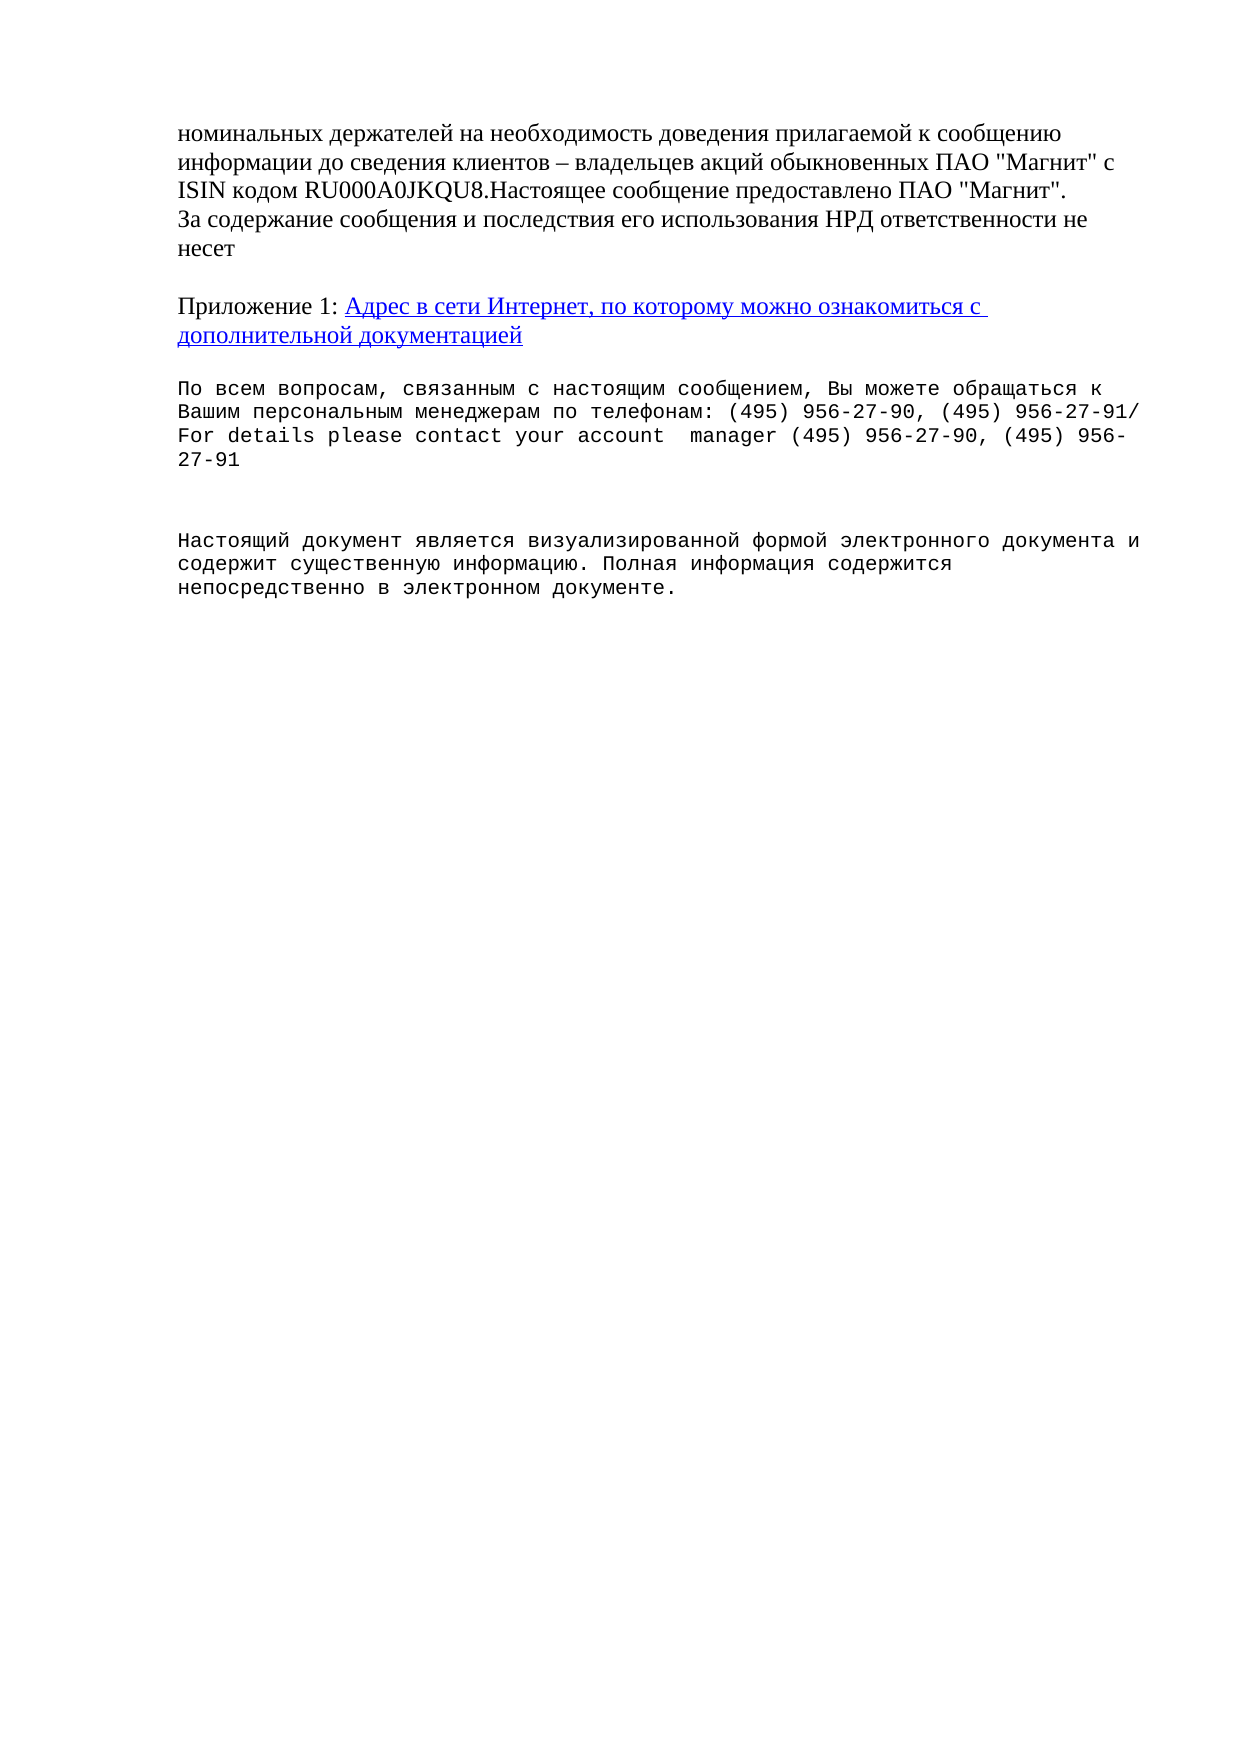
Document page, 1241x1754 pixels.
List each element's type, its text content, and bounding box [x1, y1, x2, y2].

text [177, 118, 1152, 262]
text Настоящий документ является визуализированной формой электронного документа и содержит существенную информацию. Полная информация содержится непосредственно в электронном документе. [177, 530, 1152, 601]
text По всем вопросам, связанным с настоящим сообщением, Вы можете обращаться к Вашим персональным менеджерам по телефонам: (495) 956-27-90, (495) 956-27-91/ For details please contact your account manager (495) 956-27-90, (495) 956-27-91 [177, 378, 1152, 472]
text Приложение 1: Адрес в сети Интернет, по которому можно ознакомиться с дополнительной документацией [177, 291, 1152, 348]
